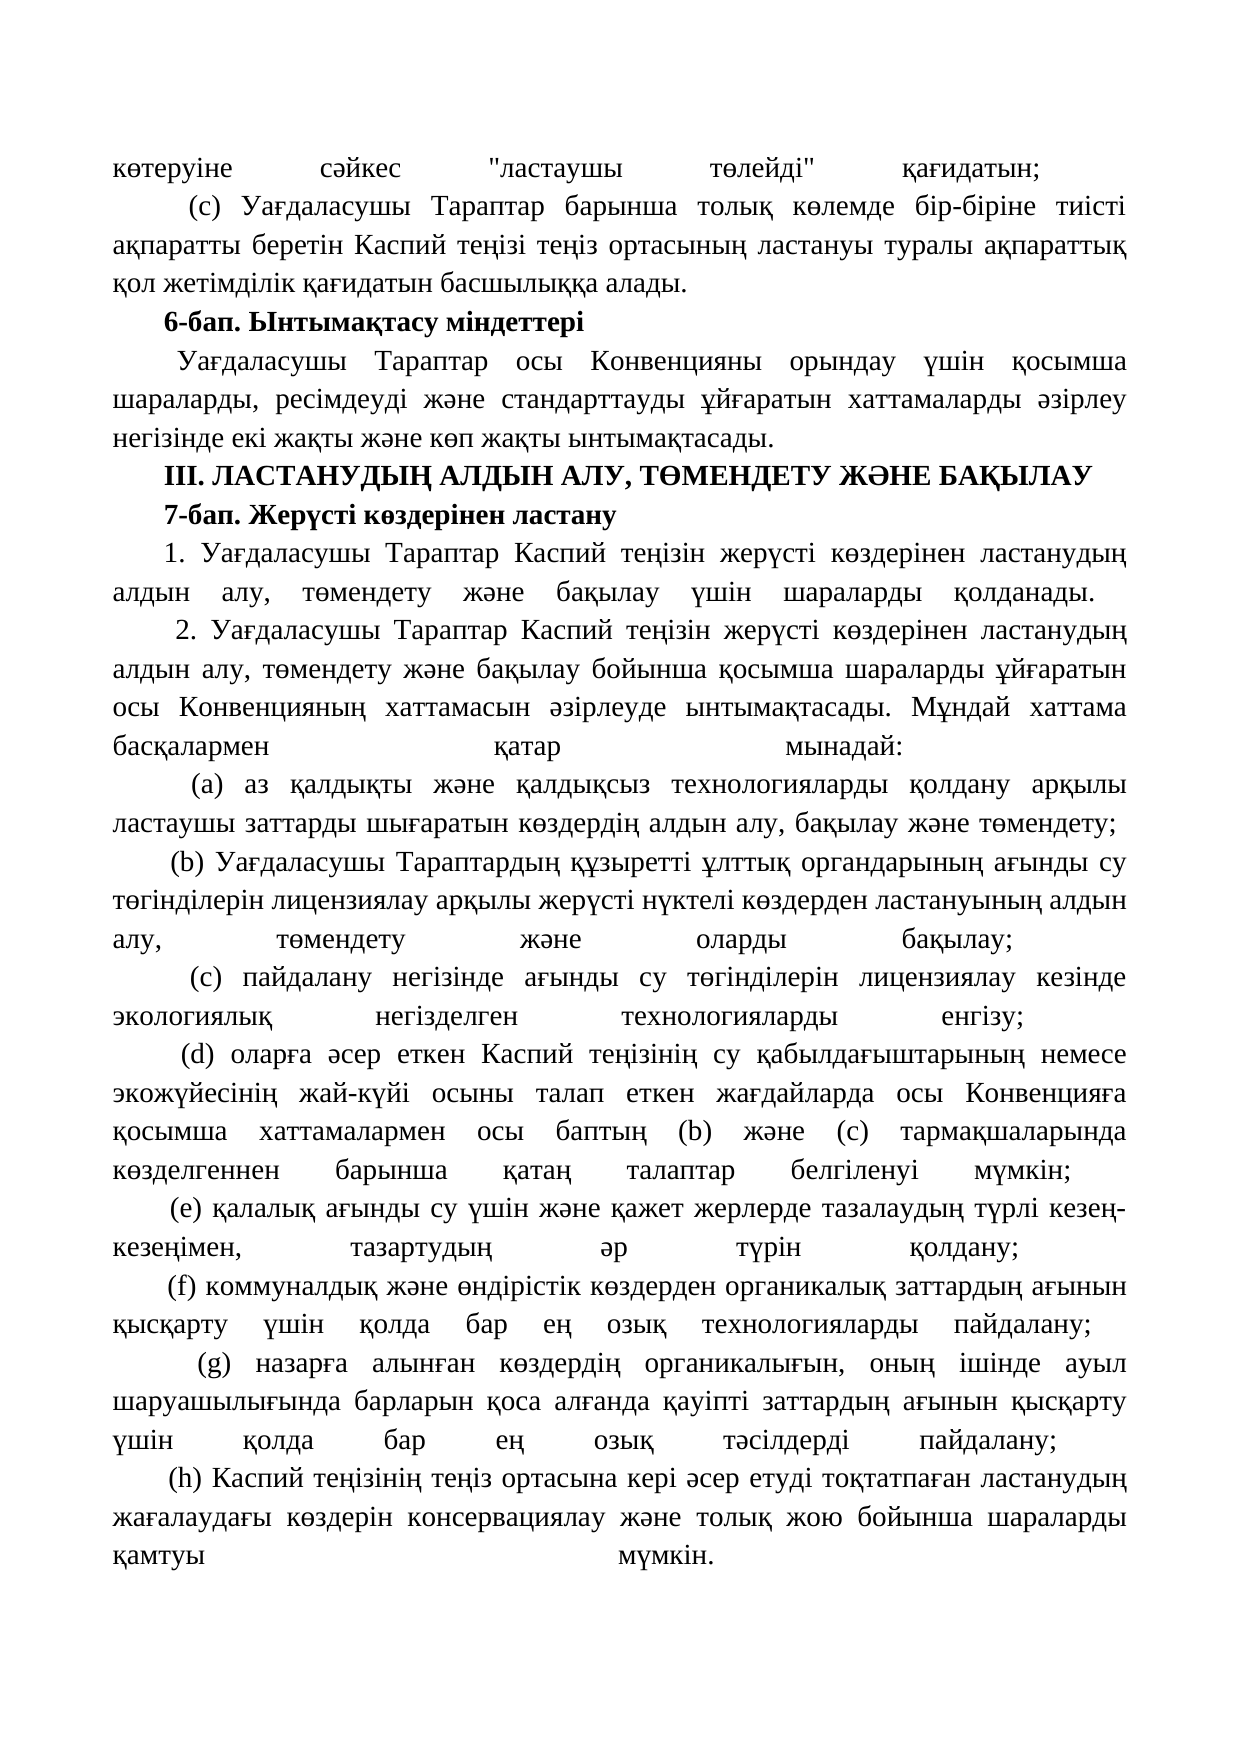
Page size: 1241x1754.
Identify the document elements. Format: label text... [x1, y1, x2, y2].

text III. ЛАСТАНУДЫҢ АЛДЫН АЛУ, ТӨМЕНДЕТУ ЖӘНЕ БАҚЫЛАУ [112, 458, 1128, 492]
text Уағдаласушы Тараптар осы Конвенцияны орындау үшiн қосымша шараларды, ресiмдеудi және стандарттауды ұйғаратын хаттамаларды әзiрлеу негiзiнде екi жақты және көп жақты ынтымақтасады. [112, 343, 1128, 453]
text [112, 150, 1128, 299]
text 6-бап. Ынтымақтасу мiндеттерi [112, 304, 1128, 338]
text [112, 535, 1128, 1571]
text 7-бап. Жерүсті көздерiнен ластану [112, 497, 1128, 530]
